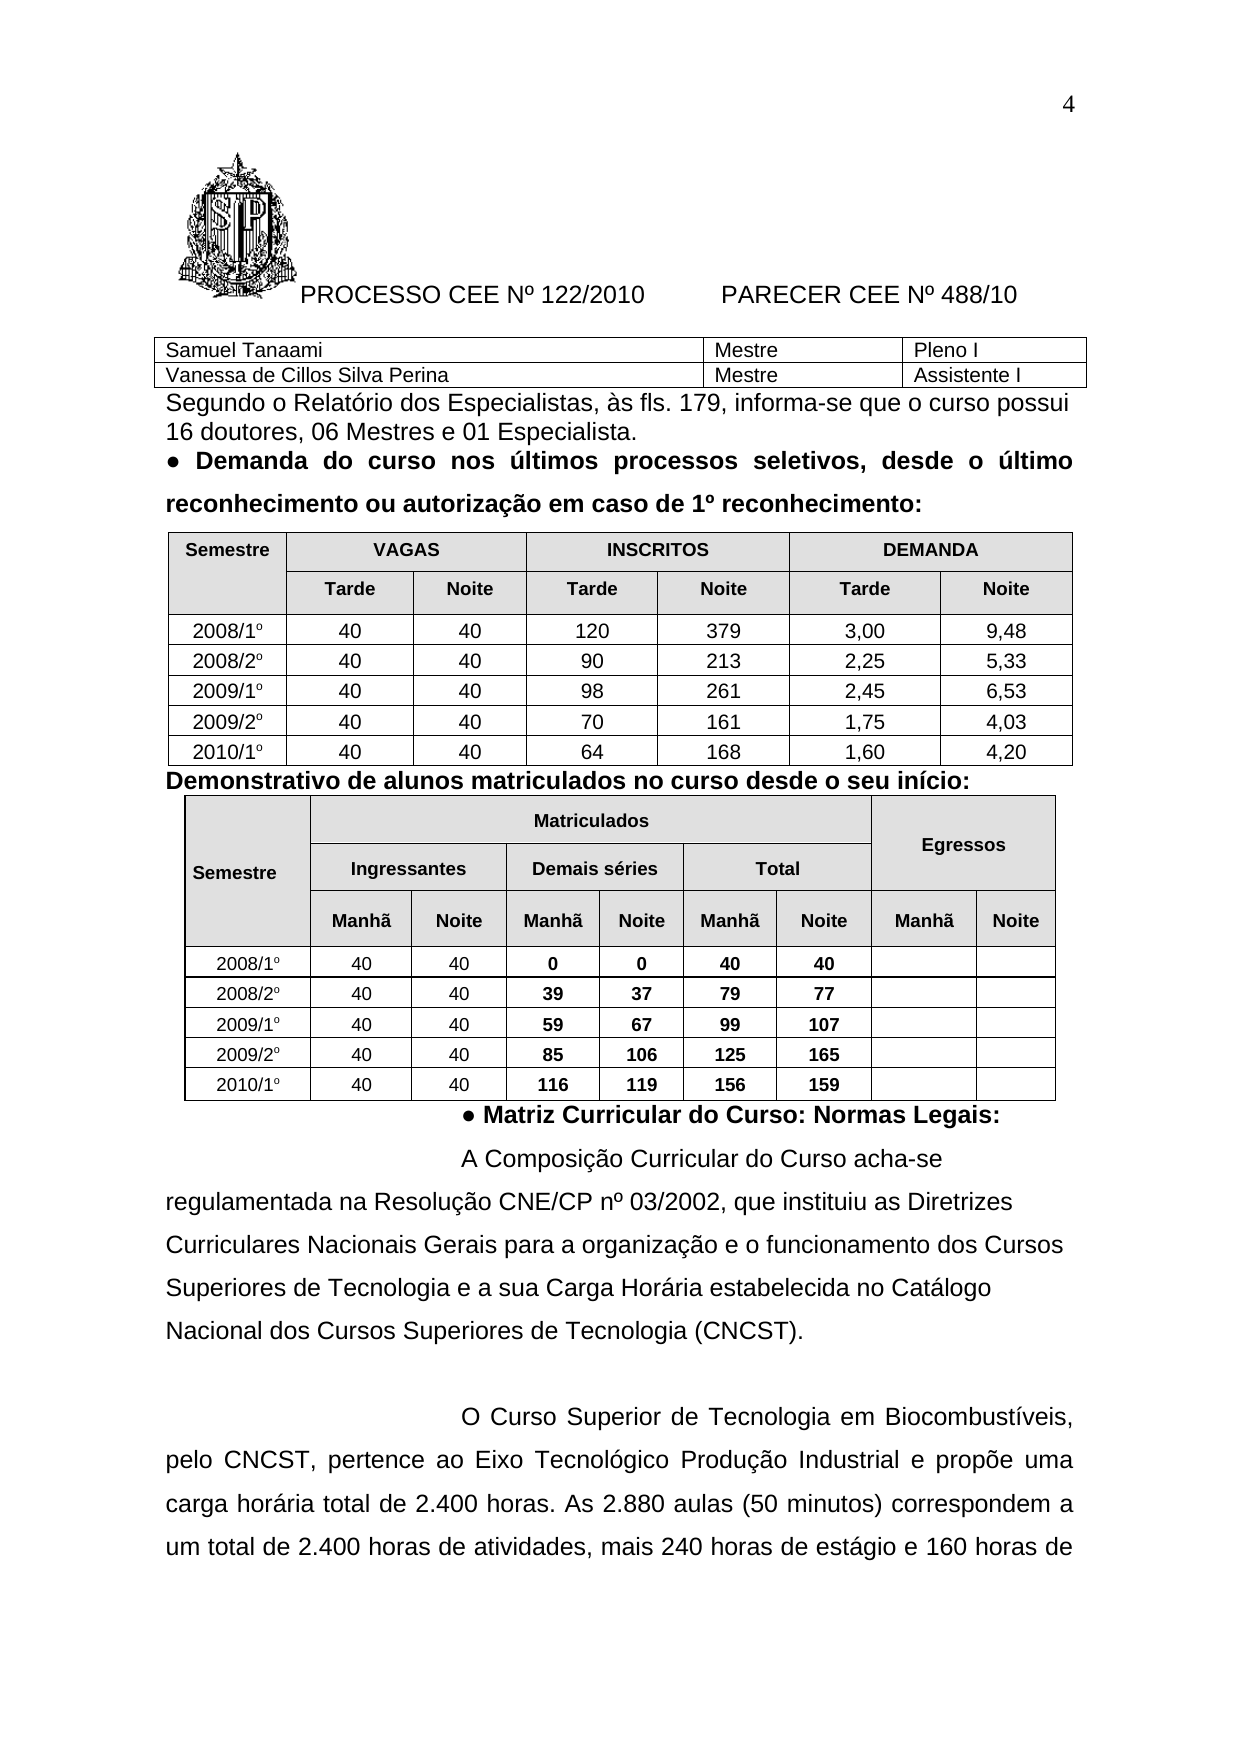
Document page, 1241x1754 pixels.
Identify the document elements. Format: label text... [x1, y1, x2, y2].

table_cell 2009/2o [169, 706, 286, 735]
table_header VAGAS [287, 533, 526, 571]
table_cell 70 [527, 706, 657, 735]
table_cell 3,00 [790, 615, 940, 644]
table_cell 120 [527, 615, 657, 644]
table_header INSCRITOS [527, 533, 789, 571]
table_cell Manhã [311, 891, 411, 946]
table_cell Noite [941, 572, 1072, 614]
table_cell 0 [507, 947, 599, 976]
table_cell 99 [684, 1008, 776, 1037]
table_cell Tarde [527, 572, 657, 614]
table_cell Manhã [507, 891, 599, 946]
table_cell 64 [527, 736, 657, 765]
table_cell [872, 1008, 976, 1037]
table_cell 2009/1o [186, 1008, 310, 1037]
table_cell 261 [658, 676, 789, 705]
table_cell 85 [507, 1038, 599, 1067]
table_cell Manhã [684, 891, 776, 946]
table_header Semestre [169, 533, 286, 614]
table_cell 40 [287, 706, 413, 735]
table_cell 39 [507, 978, 599, 1007]
table_cell 40 [311, 1008, 411, 1037]
table_cell 40 [287, 645, 413, 674]
table_cell [977, 978, 1055, 1007]
table_cell 0 [600, 947, 683, 976]
text ● Demanda do curso nos últimos processos seletivos, desde o último reconhecimento ou autorização em caso de 1º reconhecimento: [165, 446, 1075, 518]
table_cell 40 [287, 736, 413, 765]
table_cell Vanessa de Cillos Silva Perina [155, 363, 703, 387]
table_cell 2,25 [790, 645, 940, 674]
text A Composição Curricular do Curso acha-se regulamentada na Resolução CNE/CP nº 03/2002, que instituiu as Diretrizes Curriculares Nacionais Gerais para a organização e o funcionamento dos Cursos Superiores de Tecnologia e a sua Carga Horária estabelecida no Catálogo Nacional dos Cursos Superiores de Tecnologia (CNCST). [165, 1144, 1075, 1345]
table_cell 106 [600, 1038, 683, 1067]
table_cell 1,75 [790, 706, 940, 735]
table_cell 2,45 [790, 676, 940, 705]
table_cell 213 [658, 645, 789, 674]
table_cell Noite [658, 572, 789, 614]
table_cell [872, 1068, 976, 1099]
table_cell [977, 1068, 1055, 1099]
table_cell 1,60 [790, 736, 940, 765]
table_cell 5,33 [941, 645, 1072, 674]
table_cell 40 [311, 1068, 411, 1099]
table_cell 59 [507, 1008, 599, 1037]
table_cell 40 [414, 736, 526, 765]
table_cell 40 [414, 706, 526, 735]
table_cell 98 [527, 676, 657, 705]
table_cell Noite [600, 891, 683, 946]
table_cell Tarde [287, 572, 413, 614]
table_cell Samuel Tanaami [155, 338, 703, 362]
table_cell 2010/1o [169, 736, 286, 765]
table_cell Noite [414, 572, 526, 614]
table_cell 40 [412, 978, 506, 1007]
table_cell 2008/2o [186, 978, 310, 1007]
table_cell Pleno I [903, 338, 1086, 362]
table_cell 40 [311, 1038, 411, 1067]
text ● Matriz Curricular do Curso: Normas Legais: [165, 1101, 1075, 1129]
table_cell [977, 1038, 1055, 1067]
table_cell 119 [600, 1068, 683, 1099]
table_cell 2008/1o [169, 615, 286, 644]
table_cell Tarde [790, 572, 940, 614]
table_cell 4,03 [941, 706, 1072, 735]
table_cell 116 [507, 1068, 599, 1099]
table_cell Noite [977, 891, 1055, 946]
table_cell 156 [684, 1068, 776, 1099]
table_cell 40 [311, 947, 411, 976]
table_cell Mestre [704, 338, 902, 362]
table_cell 40 [412, 1068, 506, 1099]
table_cell [872, 1038, 976, 1067]
table_cell Noite [412, 891, 506, 946]
table_cell 4,20 [941, 736, 1072, 765]
text Segundo o Relatório dos Especialistas, às fls. 179, informa-se que o curso possui 16 doutores, 06 Mestres e 01 Especialista. [165, 388, 1075, 446]
table_cell 37 [600, 978, 683, 1007]
table_cell Assistente I [903, 363, 1086, 387]
table_cell 40 [777, 947, 871, 976]
table_cell 90 [527, 645, 657, 674]
table_cell 107 [777, 1008, 871, 1037]
table_cell 2008/2o [169, 645, 286, 674]
table_cell 168 [658, 736, 789, 765]
table_cell 159 [777, 1068, 871, 1099]
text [165, 1402, 1075, 1561]
table_cell Manhã [872, 891, 976, 946]
table_header Matriculados [311, 796, 871, 842]
table_header DEMANDA [790, 533, 1072, 571]
table_cell 2009/1o [169, 676, 286, 705]
table_cell 67 [600, 1008, 683, 1037]
table_header Egressos [872, 796, 1055, 890]
table_cell 79 [684, 978, 776, 1007]
table_cell 40 [684, 947, 776, 976]
table_cell 9,48 [941, 615, 1072, 644]
table_cell 40 [414, 676, 526, 705]
table_cell Noite [777, 891, 871, 946]
table_header Semestre [186, 796, 310, 946]
table_cell [977, 1008, 1055, 1037]
table_cell 40 [412, 1038, 506, 1067]
table_cell 379 [658, 615, 789, 644]
table_cell 40 [412, 947, 506, 976]
table_cell 40 [287, 676, 413, 705]
table_cell 2008/1o [186, 947, 310, 976]
table_cell Demais séries [507, 844, 683, 890]
table_cell 40 [414, 615, 526, 644]
text Demonstrativo de alunos matriculados no curso desde o seu início: [165, 766, 1075, 795]
table_cell 77 [777, 978, 871, 1007]
table_cell 40 [412, 1008, 506, 1037]
table_cell 6,53 [941, 676, 1072, 705]
table_cell 40 [287, 615, 413, 644]
table_cell 165 [777, 1038, 871, 1067]
table_cell 125 [684, 1038, 776, 1067]
table_cell Ingressantes [311, 844, 506, 890]
table_cell 161 [658, 706, 789, 735]
table_cell [977, 947, 1055, 976]
table_cell [872, 947, 976, 976]
table_cell 2009/2o [186, 1038, 310, 1067]
table_cell 2010/1o [186, 1068, 310, 1099]
table_cell [872, 978, 976, 1007]
table_cell Total [684, 844, 871, 890]
table_cell Mestre [704, 363, 902, 387]
table_cell 40 [311, 978, 411, 1007]
table_cell 40 [414, 645, 526, 674]
